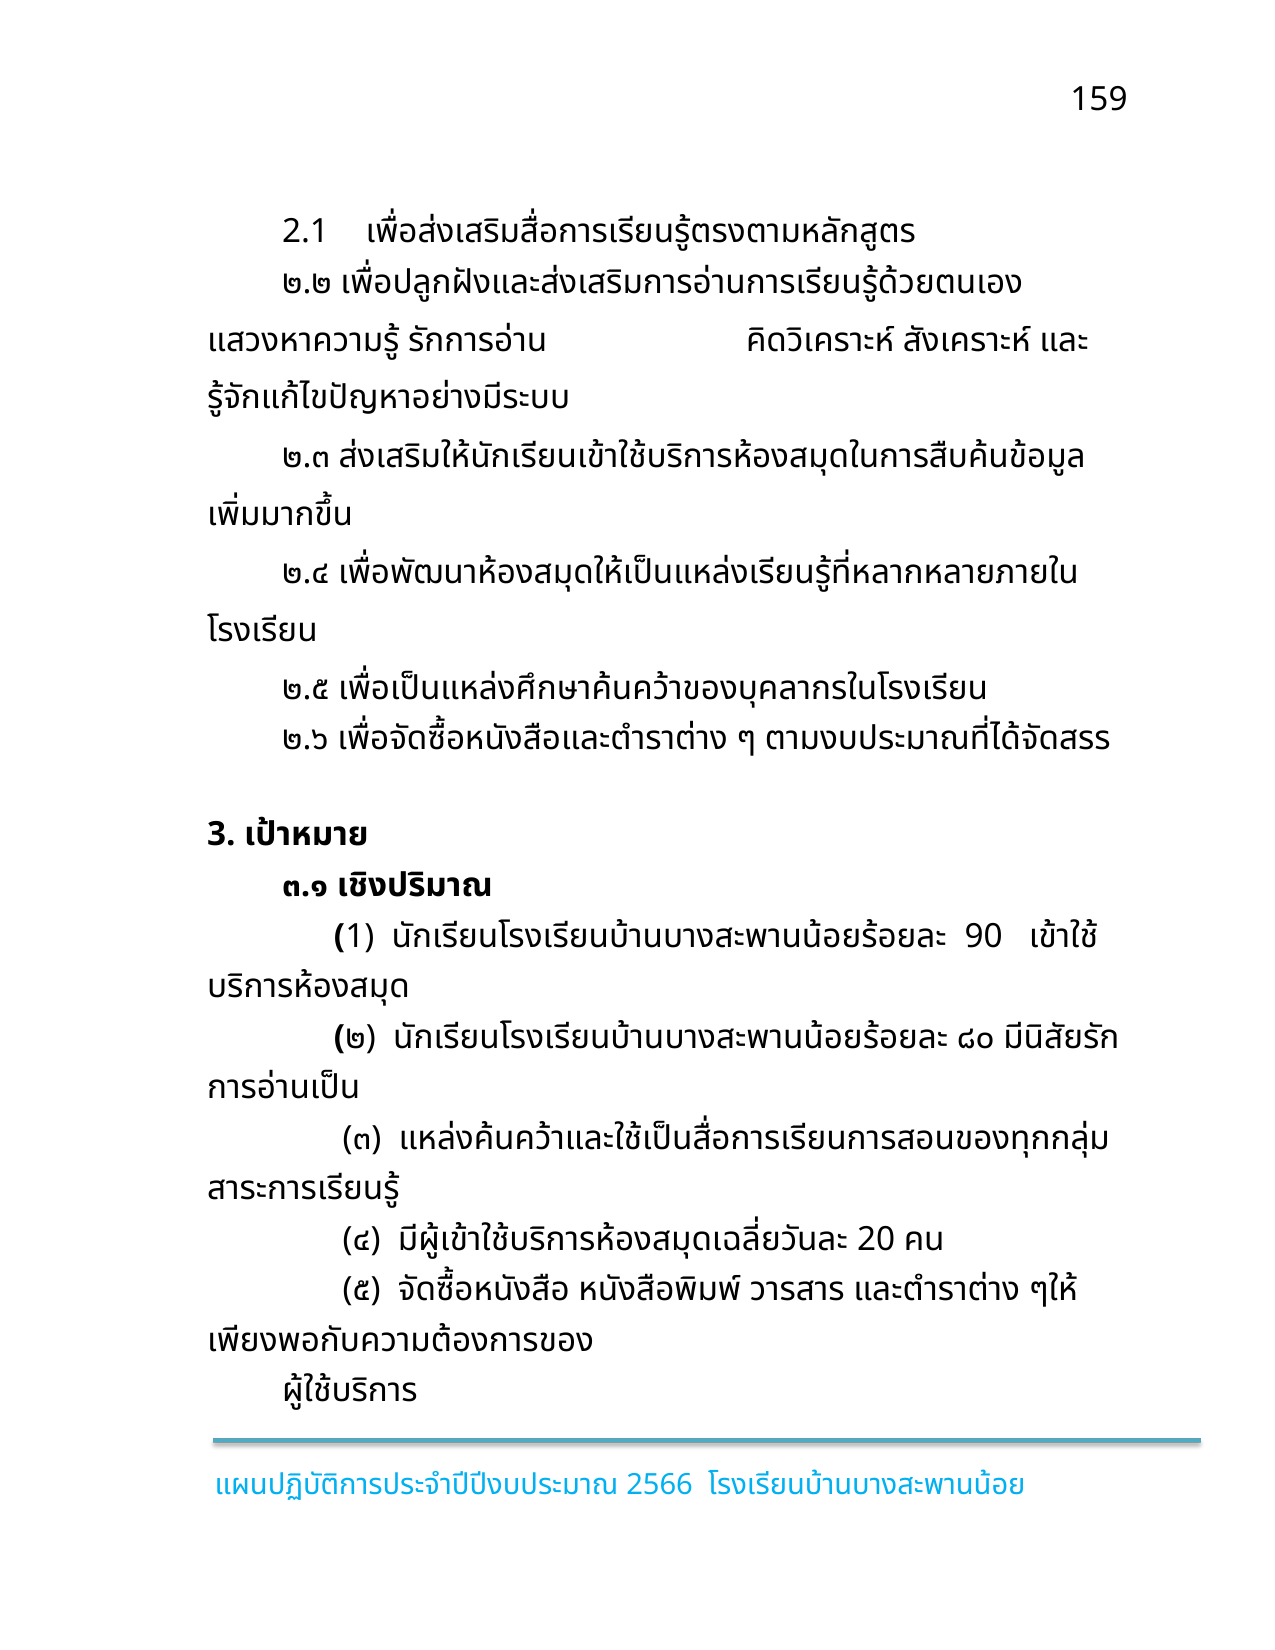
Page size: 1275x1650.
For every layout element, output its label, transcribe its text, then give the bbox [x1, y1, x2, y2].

text ๒.๕ เพื่อเป็นแหล่งศึกษาค้นคว้าของบุคลากรในโรงเรียน [207, 663, 1127, 714]
text ๒.๔ เพื่อพัฒนาห้องสมุดให้เป็นแหล่งเรียนรู้ที่หลากหลายภายในโรงเรียน [207, 547, 1127, 656]
text ผู้ใช้บริการ [207, 1366, 1127, 1417]
text ๓.๑ เชิงปริมาณ [207, 861, 1127, 911]
list เพื่อส่งเสริมสื่อการเรียนรู้ตรงตามหลักสูตร [282, 207, 1127, 257]
text (๒) นักเรียนโรงเรียนบ้านบางสะพานน้อยร้อยละ ๘๐ มีนิสัยรักการอ่านเป็น [207, 1012, 1127, 1113]
text (๔) มีผู้เข้าใช้บริการห้องสมุดเฉลี่ยวันละ 20 คน [207, 1214, 1127, 1265]
text ๒.๖ เพื่อจัดซื้อหนังสือและตำราต่าง ๆ ตามงบประมาณที่ได้จัดสรร [207, 714, 1127, 765]
picture [206, 1435, 1210, 1453]
text (๓) แหล่งค้นคว้าและใช้เป็นสื่อการเรียนการสอนของทุกกลุ่มสาระการเรียนรู้ [207, 1113, 1127, 1214]
text ๒.๒ เพื่อปลูกฝังและส่งเสริมการอ่านการเรียนรู้ด้วยตนเอง แสวงหาความรู้ รักการอ่าน คิดวิเคราะห์ สังเคราะห์ และรู้จักแก้ไขปัญหาอย่างมีระบบ [207, 257, 1127, 424]
text (1) นักเรียนโรงเรียนบ้านบางสะพานน้อยร้อยละ 90 เข้าใช้บริการห้องสมุด [207, 911, 1127, 1012]
text ๒.๓ ส่งเสริมให้นักเรียนเข้าใช้บริการห้องสมุดในการสืบค้นข้อมูลเพิ่มมากขึ้น [207, 431, 1127, 540]
text (๕) จัดซื้อหนังสือ หนังสือพิมพ์ วารสาร และตำราต่าง ๆให้เพียงพอกับความต้องการของ [207, 1265, 1127, 1366]
text 3. เป้าหมาย [207, 810, 1127, 861]
